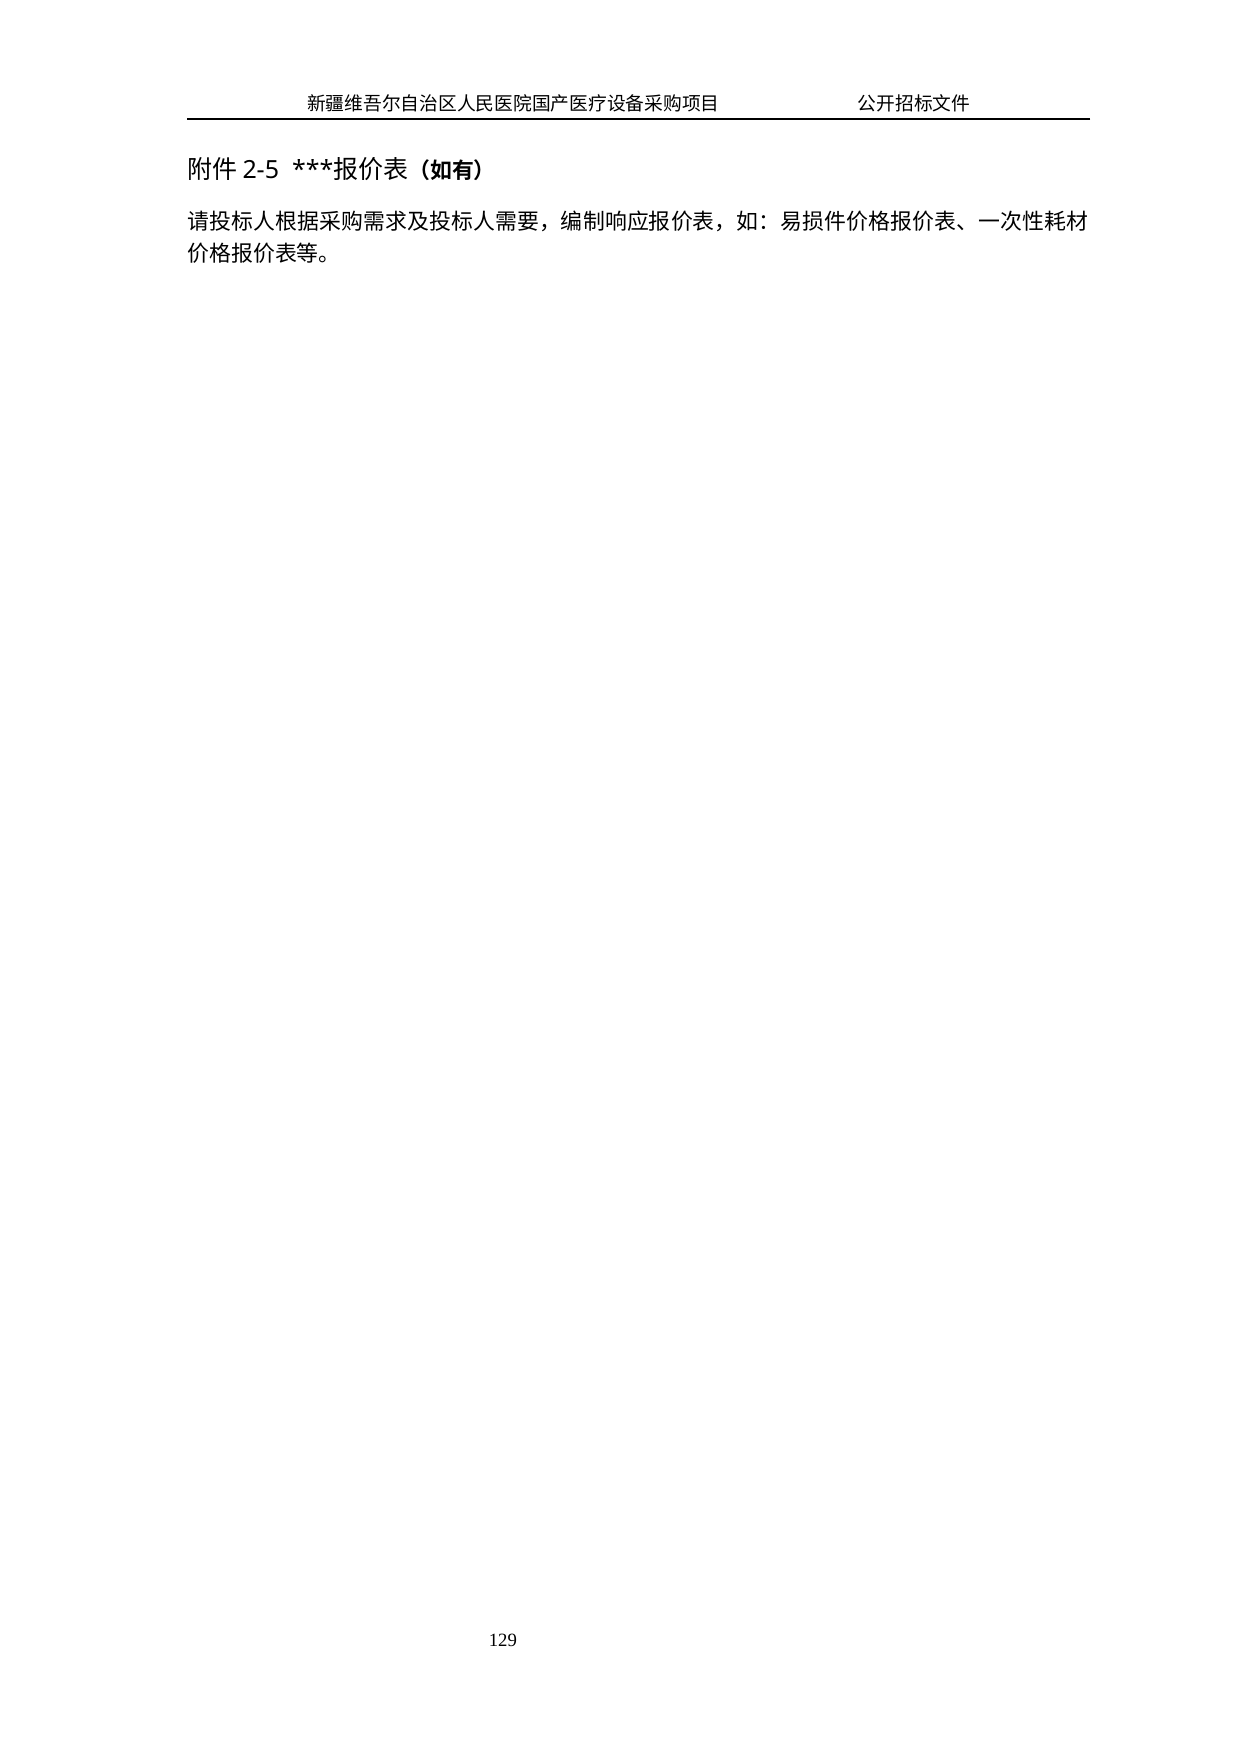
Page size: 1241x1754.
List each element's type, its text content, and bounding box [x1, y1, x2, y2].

text 附件2-5 ***报价表（如有） [187, 150, 1090, 186]
text 请投标人根据采购需求及投标人需要，编制响应报价表，如：易损件价格报价表、一次性耗材价格报价表等。 [187, 204, 1090, 268]
